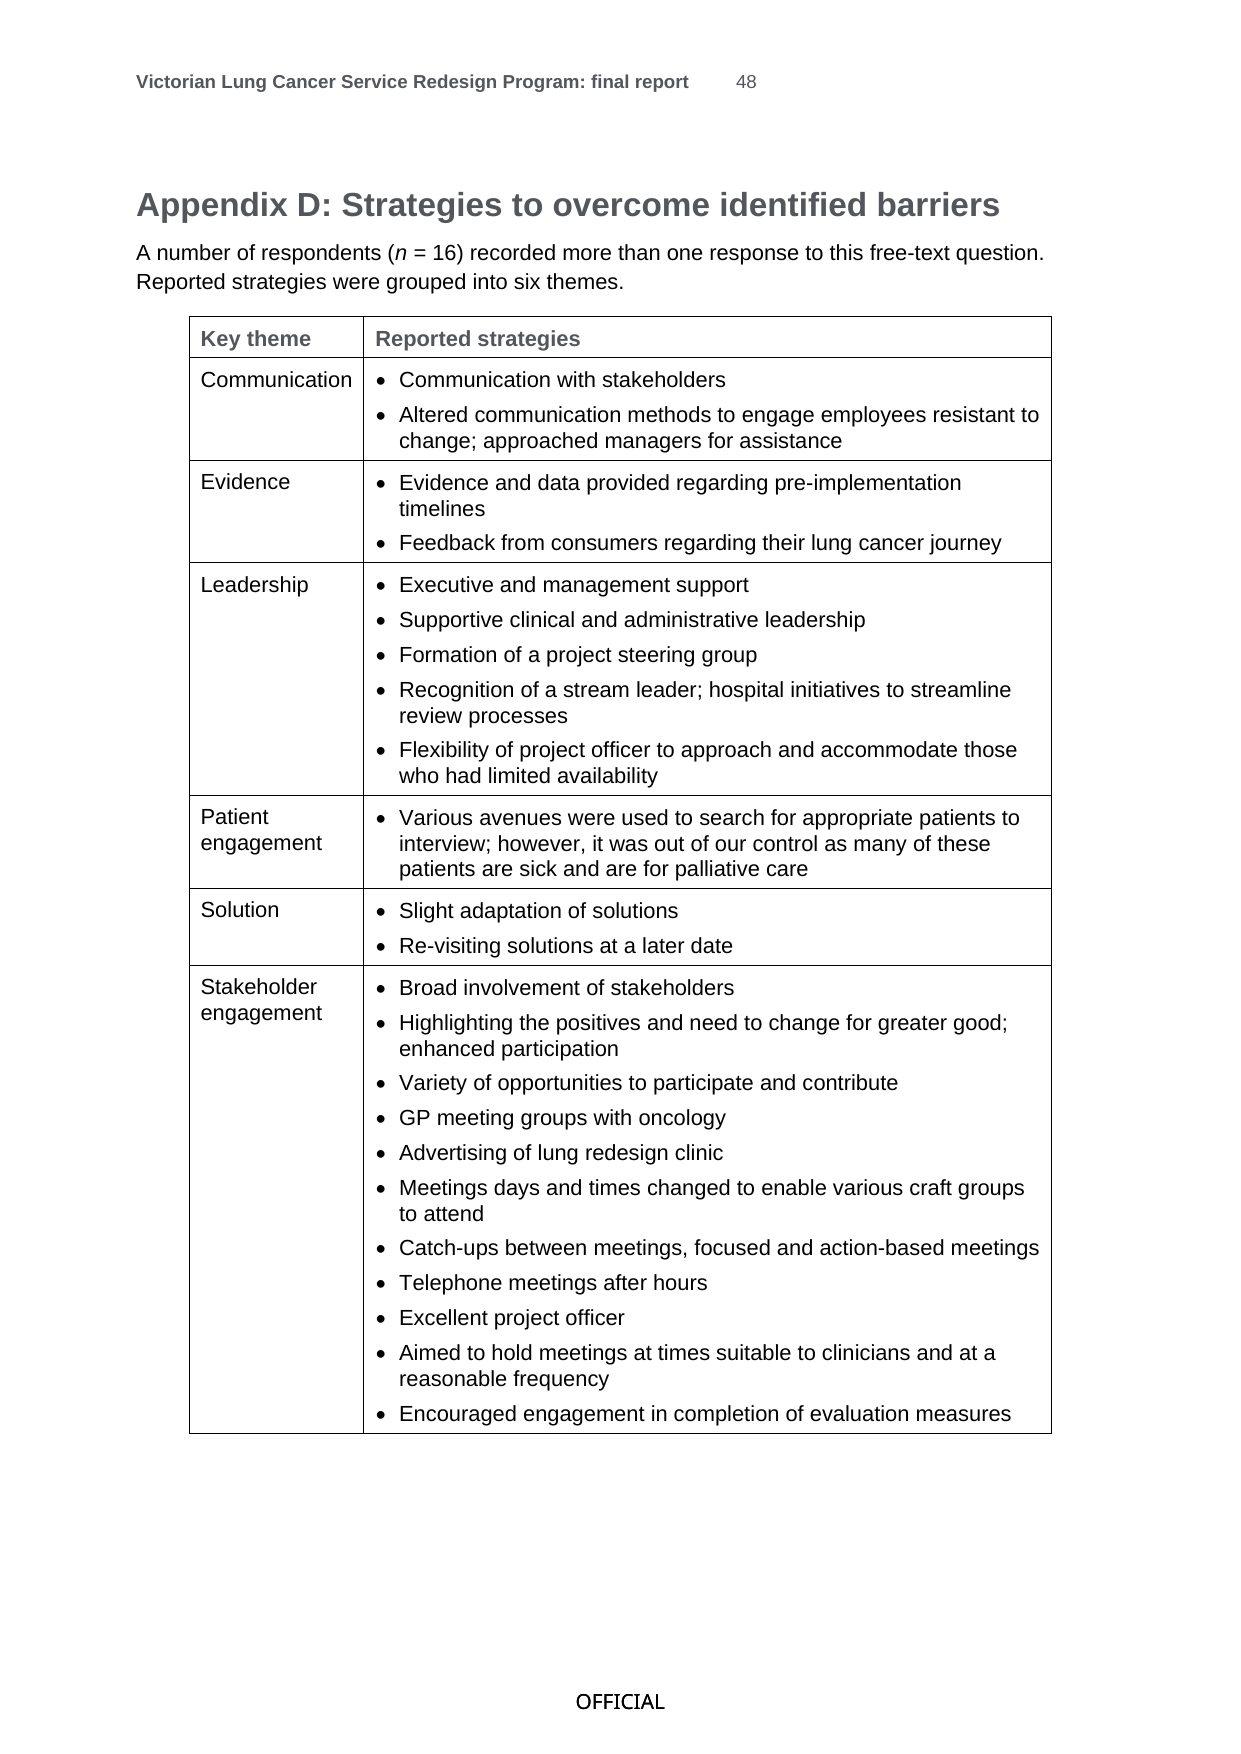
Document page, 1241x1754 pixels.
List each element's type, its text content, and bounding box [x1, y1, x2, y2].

table_header Reported strategies [364, 317, 1051, 357]
table_cell Stakeholder engagement [190, 966, 363, 1433]
table_cell Solution [190, 889, 363, 965]
table_cell Leadership [190, 563, 363, 795]
text A number of respondents (n = 16) recorded more than one response to this free-text question. Reported strategies were grouped into six themes. [136, 236, 1104, 294]
table_cell Slight adaptation of solutions Re-visiting solutions at a later date [364, 889, 1051, 965]
table_cell Evidence [190, 461, 363, 562]
subtitle Appendix D: Strategies to overcome identified barriers [136, 185, 1104, 224]
table_cell Patient engagement [190, 796, 363, 887]
table_cell Communication with stakeholders Altered communication methods to engage employees resistant to change; approached managers for assistance [364, 358, 1051, 459]
table_cell Evidence and data provided regarding pre-implementation timelines Feedback from consumers regarding their lung cancer journey [364, 461, 1051, 562]
table_cell Broad involvement of stakeholders Highlighting the positives and need to change for greater good; enhanced participation Variety of opportunities to participate and contribute GP meeting groups with oncology Advertising of lung redesign clinic Meetings days and times changed to enable various craft groups to attend Catch-ups between meetings, focused and action-based meetings Telephone meetings after hours Excellent project officer Aimed to hold meetings at times suitable to clinicians and at a reasonable frequency Encouraged engagement in completion of evaluation measures [364, 966, 1051, 1433]
table_header Key theme [190, 317, 363, 357]
table_cell Various avenues were used to search for appropriate patients to interview; however, it was out of our control as many of these patients are sick and are for palliative care [364, 796, 1051, 887]
table_cell Executive and management support Supportive clinical and administrative leadership Formation of a project steering group Recognition of a stream leader; hospital initiatives to streamline review processes Flexibility of project officer to approach and accommodate those who had limited availability [364, 563, 1051, 795]
table_cell Communication [190, 358, 363, 459]
